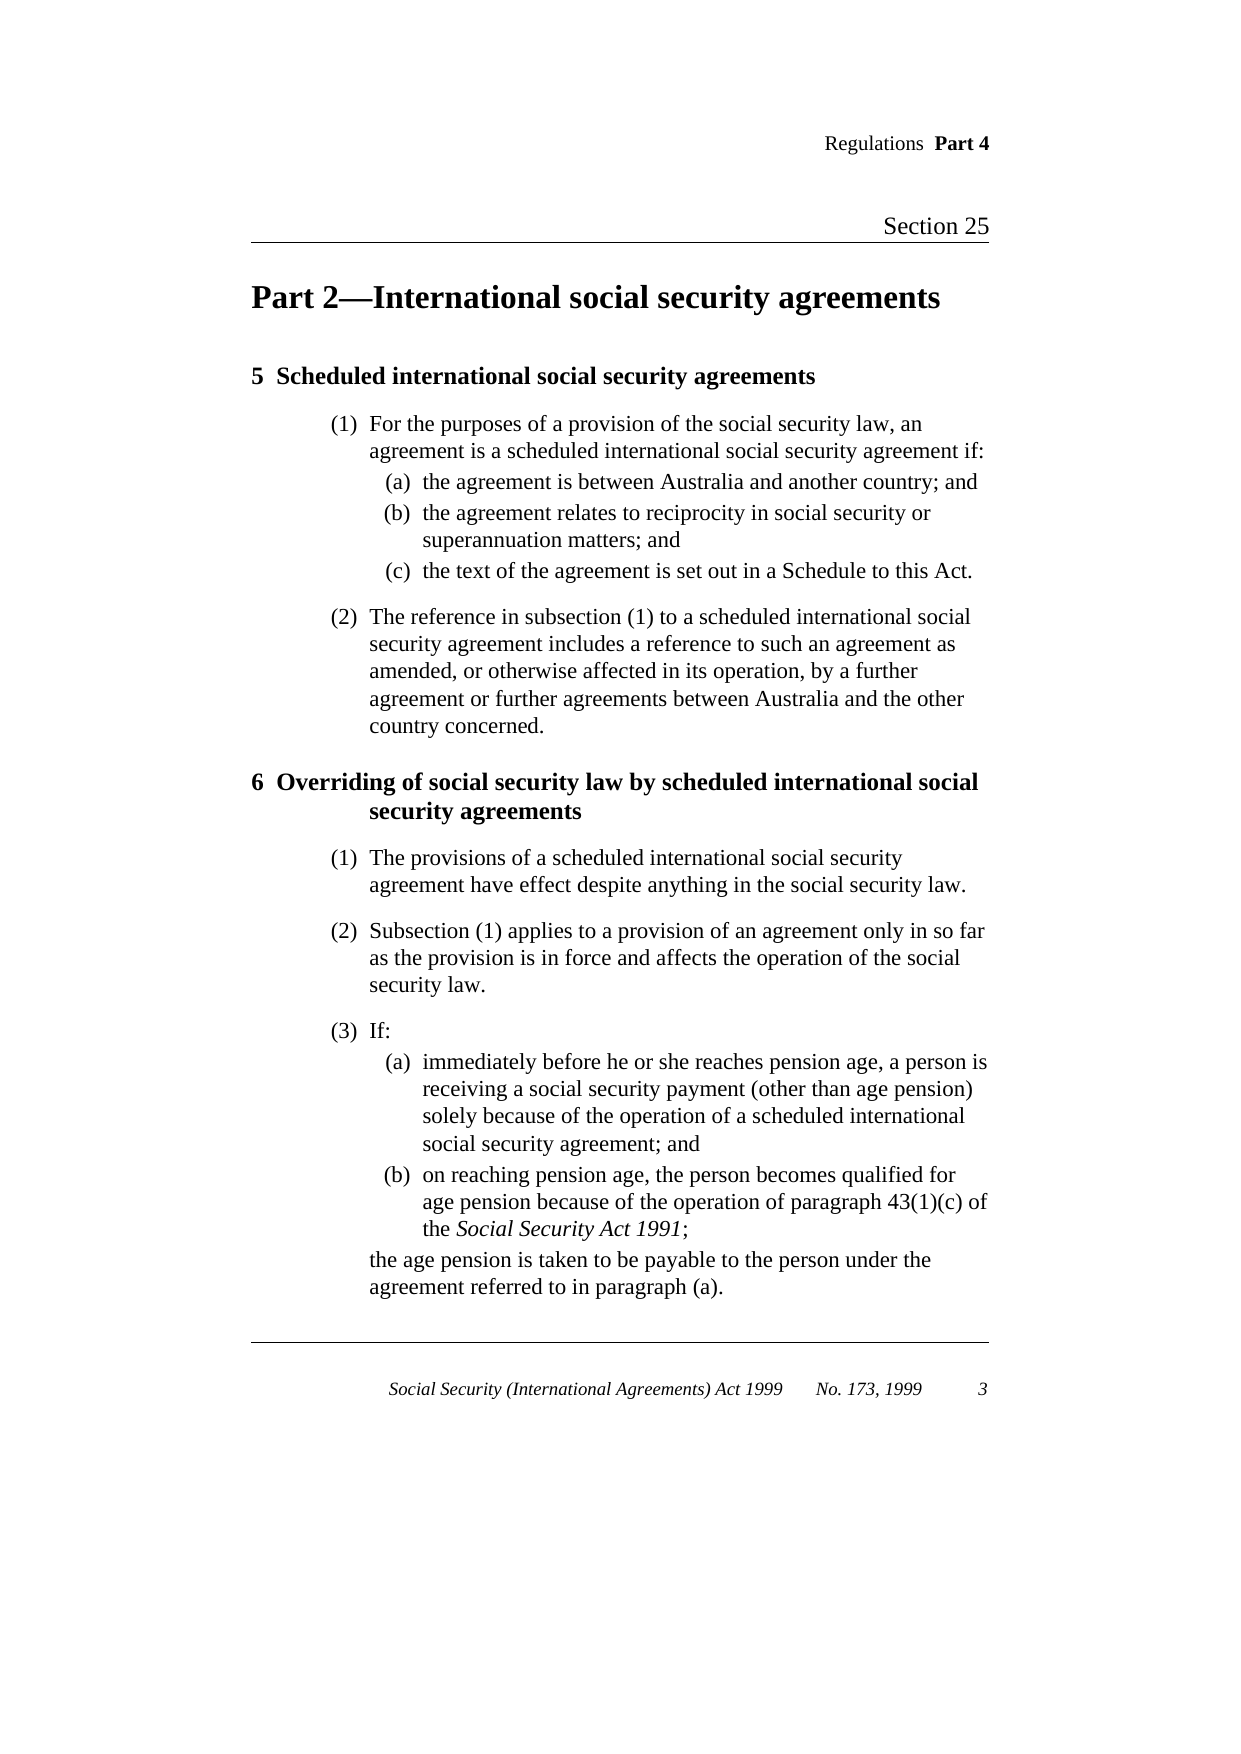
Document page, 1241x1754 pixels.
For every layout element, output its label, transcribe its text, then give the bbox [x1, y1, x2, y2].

text (b) the agreement relates to reciprocity in social security or superannuation matters; and [251, 498, 989, 553]
text the age pension is taken to be payable to the person under the agreement referred to in paragraph (a). [369, 1246, 989, 1300]
text (b) on reaching pension age, the person becomes qualified for age pension because of the operation of paragraph 43(1)(c) of the Social Security Act 1991; [251, 1160, 989, 1241]
subtitle Part 2—International social security agreements [251, 277, 989, 316]
text (2) The reference in subsection (1) to a scheduled international social security agreement includes a reference to such an agreement as amended, or otherwise affected in its operation, by a further agreement or further agreements between Australia and the other country concerned. [251, 603, 989, 738]
text (1) For the purposes of a provision of the social security law, an agreement is a scheduled international social security agreement if: [251, 409, 989, 463]
subtitle 5 Scheduled international social security agreements [251, 361, 989, 390]
text (a) the agreement is between Australia and another country; and [251, 467, 989, 494]
text (a) immediately before he or she reaches pension age, a person is receiving a social security payment (other than age pension) solely because of the operation of a scheduled international social security agreement; and [251, 1048, 989, 1156]
text (1) The provisions of a scheduled international social security agreement have effect despite anything in the social security law. [251, 843, 989, 898]
text (2) Subsection (1) applies to a provision of an agreement only in so far as the provision is in force and affects the operation of the social security law. [251, 916, 989, 998]
text (c) the text of the agreement is set out in a Schedule to this Act. [251, 557, 989, 584]
text (3) If: [251, 1016, 989, 1043]
subtitle 6 Overriding of social security law by scheduled international social security agreements [251, 767, 989, 825]
